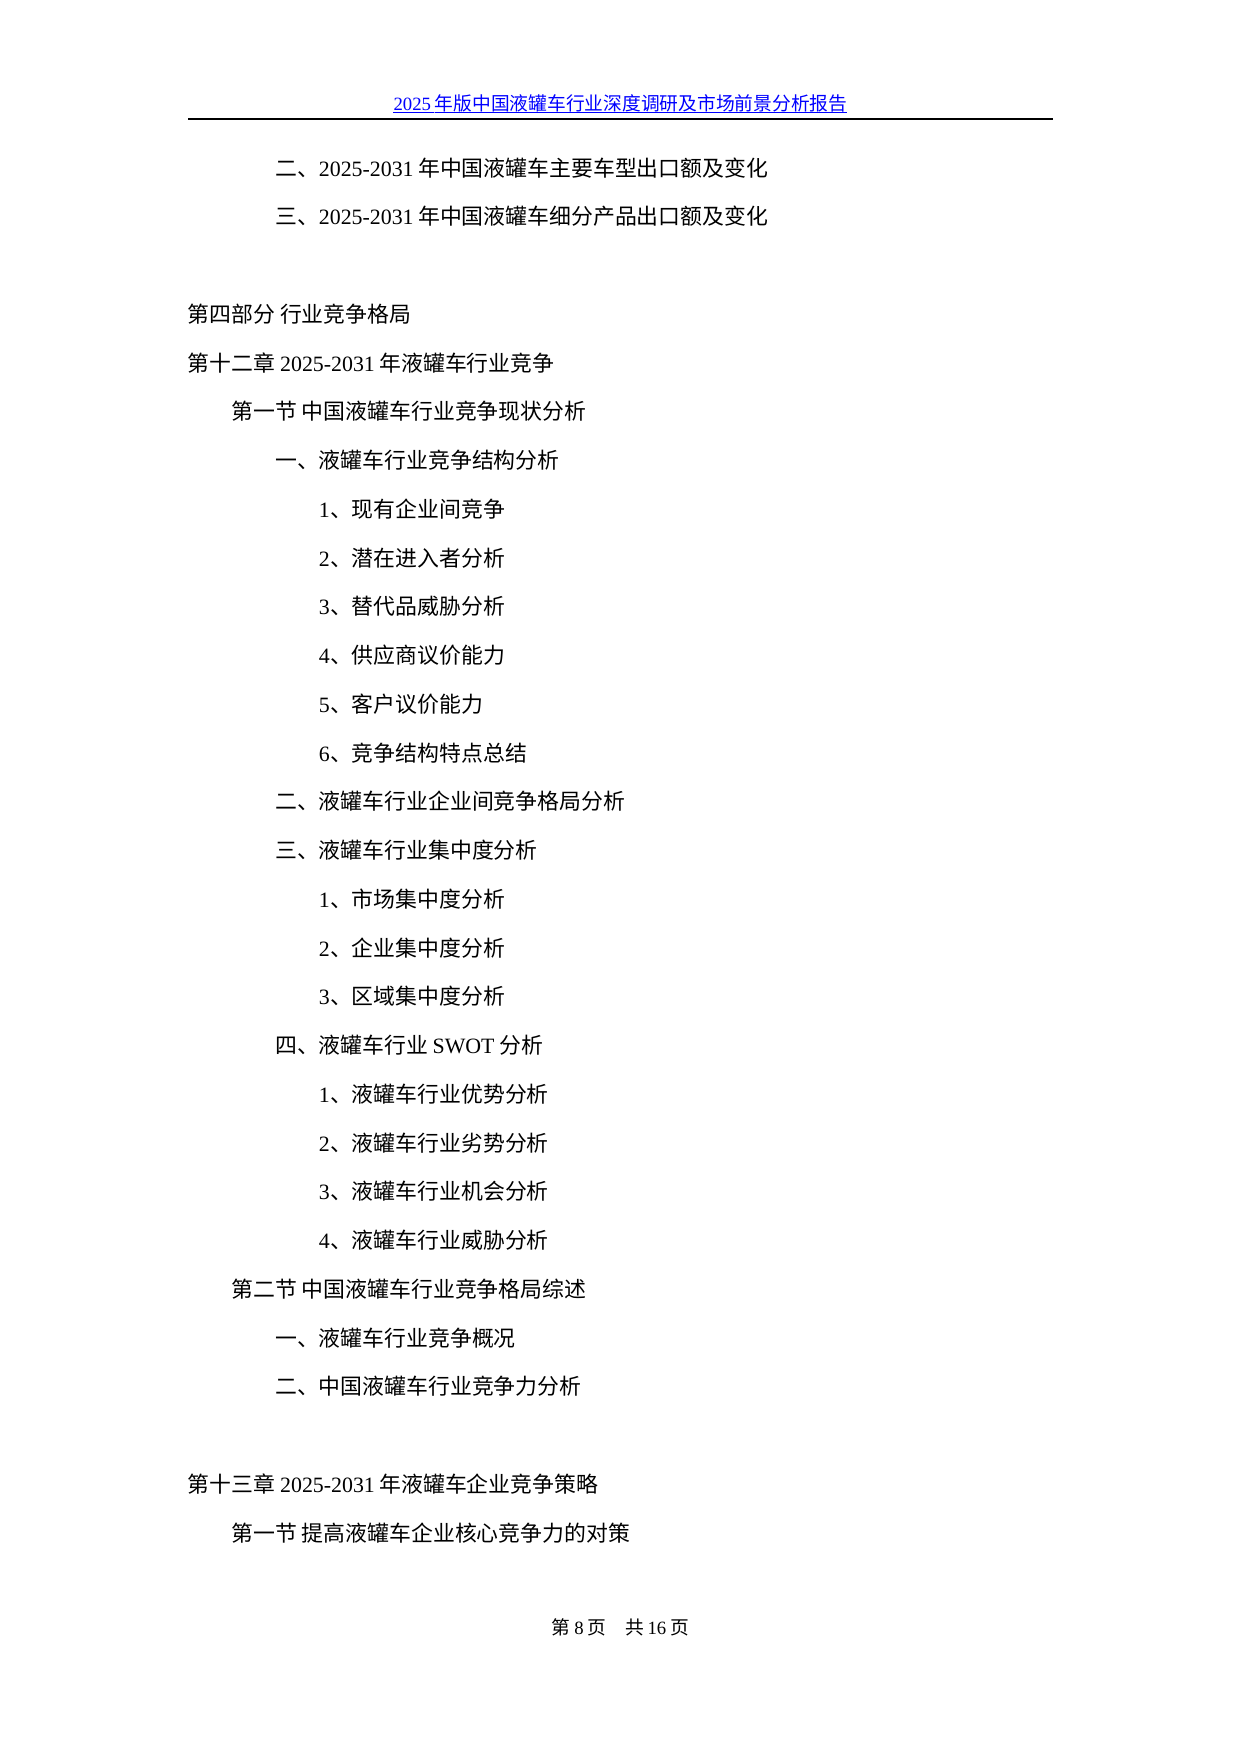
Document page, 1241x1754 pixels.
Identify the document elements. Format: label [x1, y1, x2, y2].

text [187, 150, 1053, 1548]
